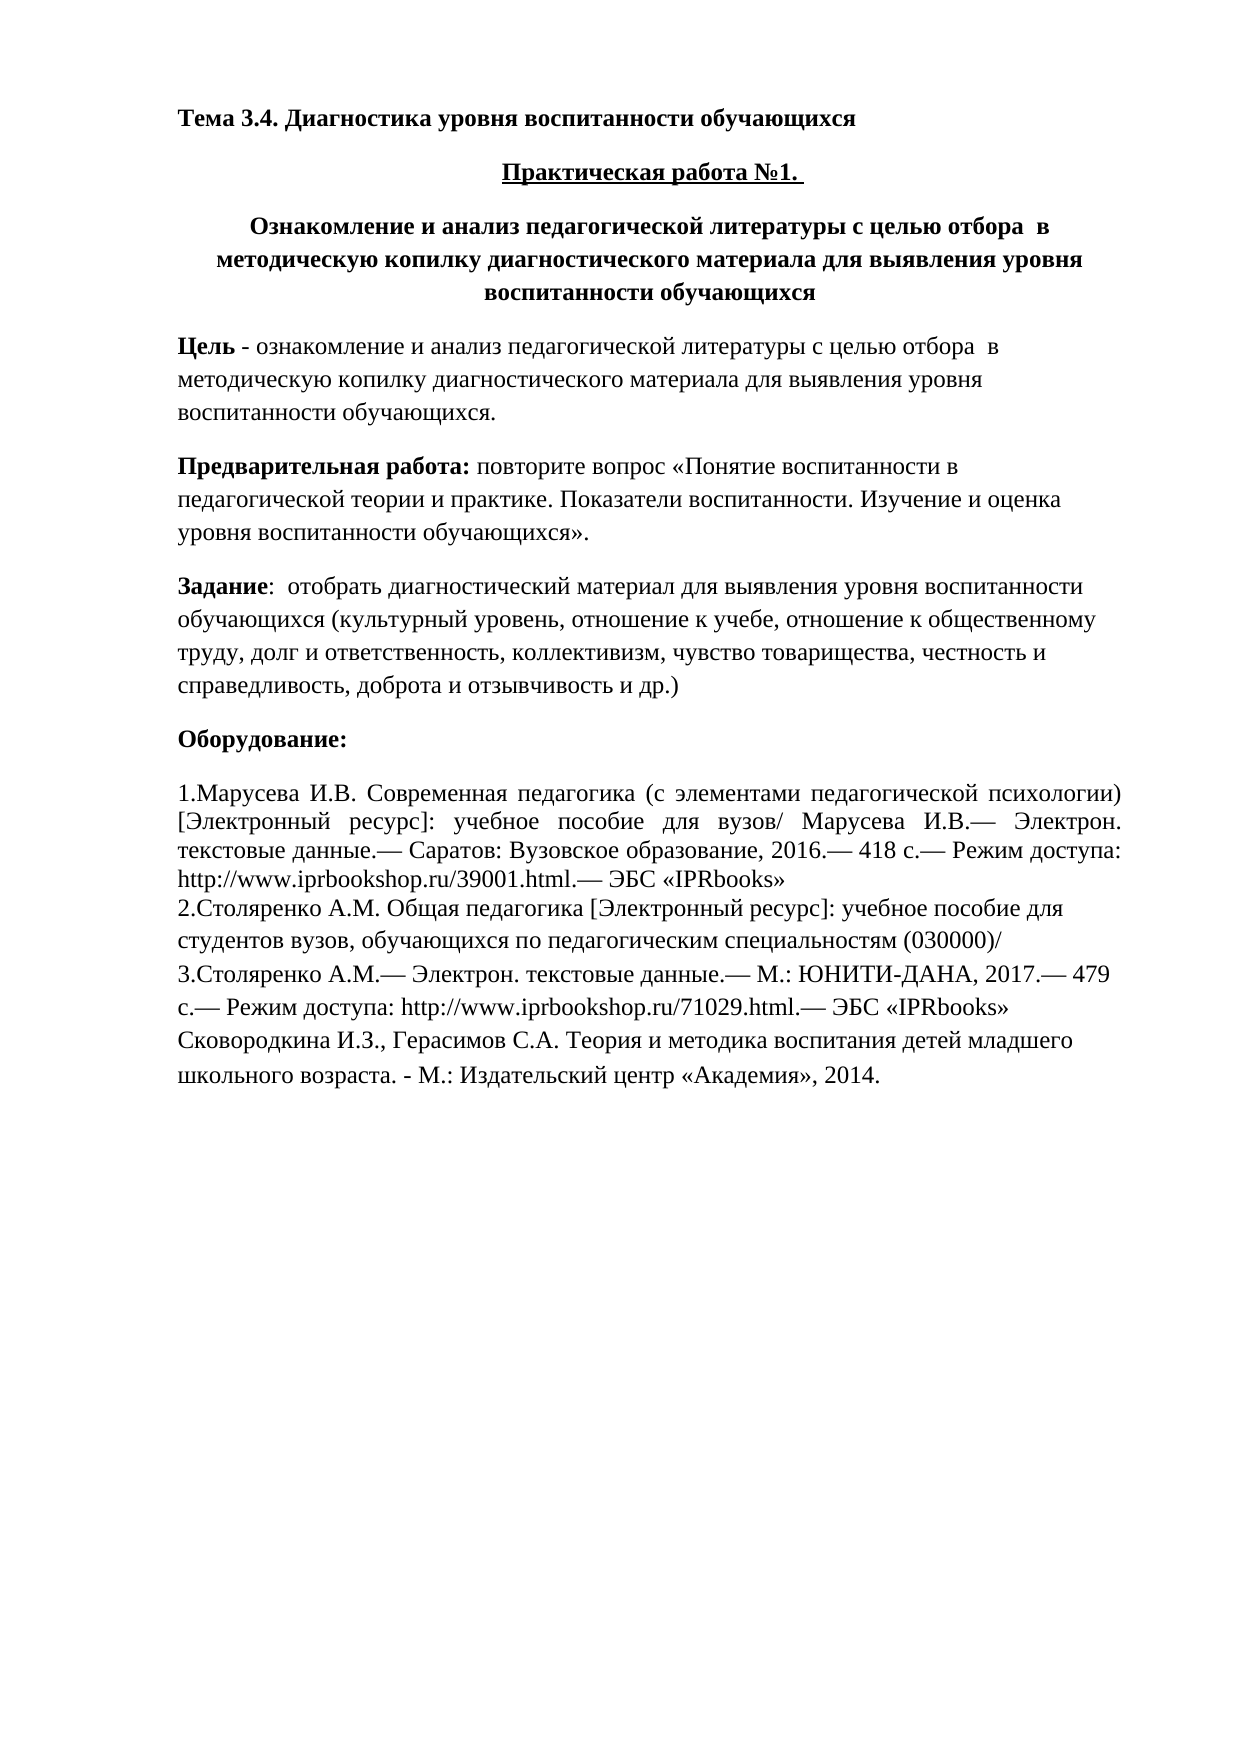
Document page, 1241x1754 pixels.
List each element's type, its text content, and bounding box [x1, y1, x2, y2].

text 2.Столяренко А.М. Общая педагогика [Электронный ресурс]: учебное пособие для студентов вузов, обучающихся по педагогическим специальностям (030000)/ 3.Столяренко А.М.— Электрон. текстовые данные.— М.: ЮНИТИ-ДАНА, 2017.— 479 c.— Режим доступа: http://www.iprbookshop.ru/71029.html.— ЭБС «IPRbooks» [177, 893, 1122, 1020]
text Предварительная работа: повторите вопрос «Понятие воспитанности в педагогической теории и практике. Показатели воспитанности. Изучение и оценка уровня воспитанности обучающихся». [177, 451, 1122, 546]
text Задание: отобрать диагностический материал для выявления уровня воспитанности обучающихся (культурный уровень, отношение к учебе, отношение к общественному труду, долг и ответственность, коллективизм, чувство товарищества, честность и справедливость, доброта и отзывчивость и др.) [177, 571, 1122, 699]
text Практическая работа №1. [177, 157, 1122, 186]
text Цель - ознакомление и анализ педагогической литературы с целью отбора в методическую копилку диагностического материала для выявления уровня воспитанности обучающихся. [177, 331, 1122, 426]
text Оборудование: [177, 724, 1122, 752]
text Сковородкина И.З., Герасимов С.А. Теория и методика воспитания детей младшего школьного возраста. - М.: Издательский центр «Академия», 2014. [177, 1025, 1122, 1091]
text 1.Марусева И.В. Современная педагогика (с элементами педагогической психологии) [Электронный ресурс]: учебное пособие для вузов/ Марусева И.В.— Электрон. текстовые данные.— Саратов: Вузовское образование, 2016.— 418 c.— Режим доступа: http://www.iprbookshop.ru/39001.html.— ЭБС «IPRbooks» [177, 778, 1122, 893]
text Ознакомление и анализ педагогической литературы с целью отбора в методическую копилку диагностического материала для выявления уровня воспитанности обучающихся [177, 211, 1122, 306]
text Тема 3.4. Диагностика уровня воспитанности обучающихся [177, 103, 1122, 132]
